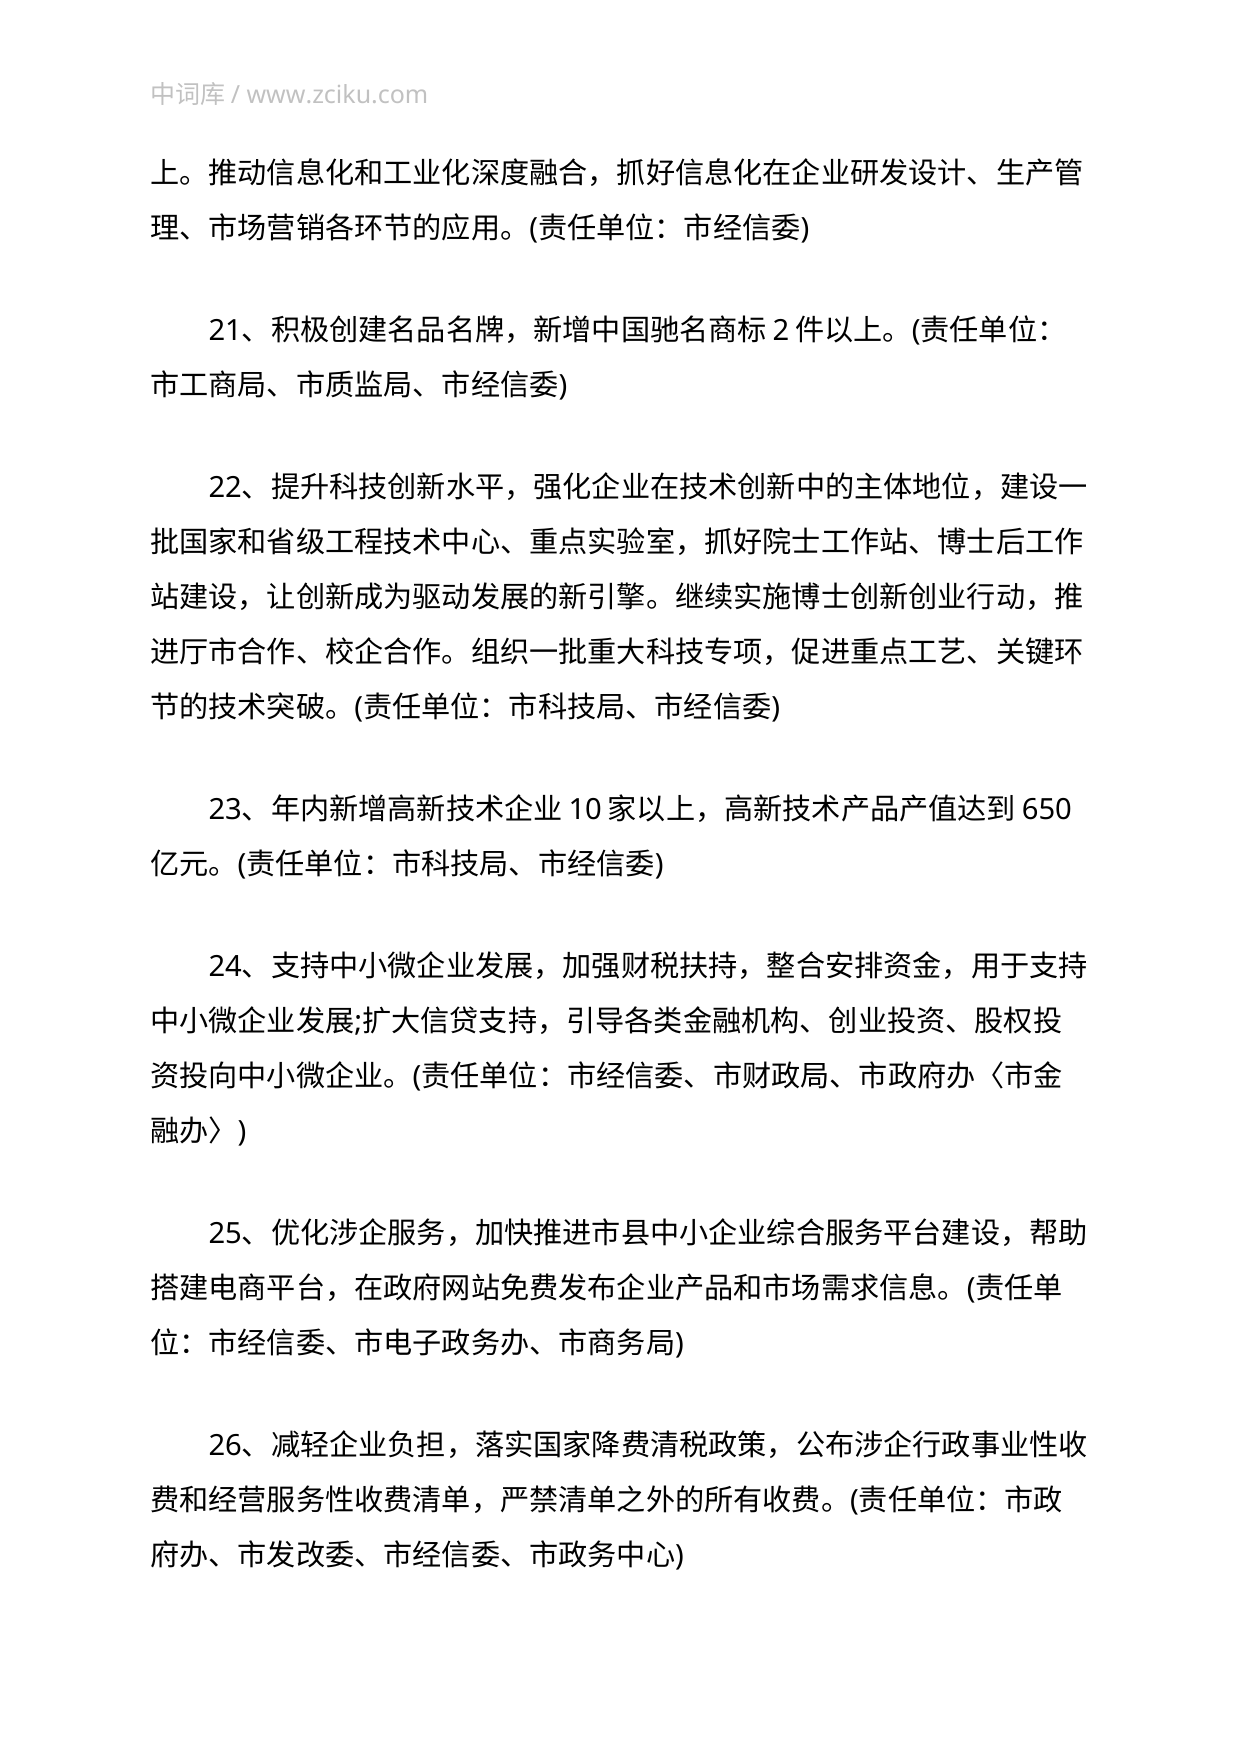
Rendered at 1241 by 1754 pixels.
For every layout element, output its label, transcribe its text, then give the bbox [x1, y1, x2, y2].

text 22、提升科技创新水平，强化企业在技术创新中的主体地位，建设一批国家和省级工程技术中心、重点实验室，抓好院士工作站、博士后工作站建设，让创新成为驱动发展的新引擎。继续实施博士创新创业行动，推进厅市合作、校企合作。组织一批重大科技专项，促进重点工艺、关键环节的技术突破。(责任单位：市科技局、市经信委) [150, 464, 1090, 726]
text 23、年内新增高新技术企业10家以上，高新技术产品产值达到650亿元。(责任单位：市科技局、市经信委) [150, 786, 1090, 883]
text 24、支持中小微企业发展，加强财税扶持，整合安排资金，用于支持中小微企业发展;扩大信贷支持，引导各类金融机构、创业投资、股权投资投向中小微企业。(责任单位：市经信委、市财政局、市政府办〈市金融办〉) [150, 942, 1090, 1150]
text 21、积极创建名品名牌，新增中国驰名商标2件以上。(责任单位：市工商局、市质监局、市经信委) [150, 307, 1090, 404]
text 25、优化涉企服务，加快推进市县中小企业综合服务平台建设，帮助搭建电商平台，在政府网站免费发布企业产品和市场需求信息。(责任单位：市经信委、市电子政务办、市商务局) [150, 1209, 1090, 1362]
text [150, 150, 1090, 247]
text 26、减轻企业负担，落实国家降费清税政策，公布涉企行政事业性收费和经营服务性收费清单，严禁清单之外的所有收费。(责任单位：市政府办、市发改委、市经信委、市政务中心) [150, 1421, 1090, 1574]
